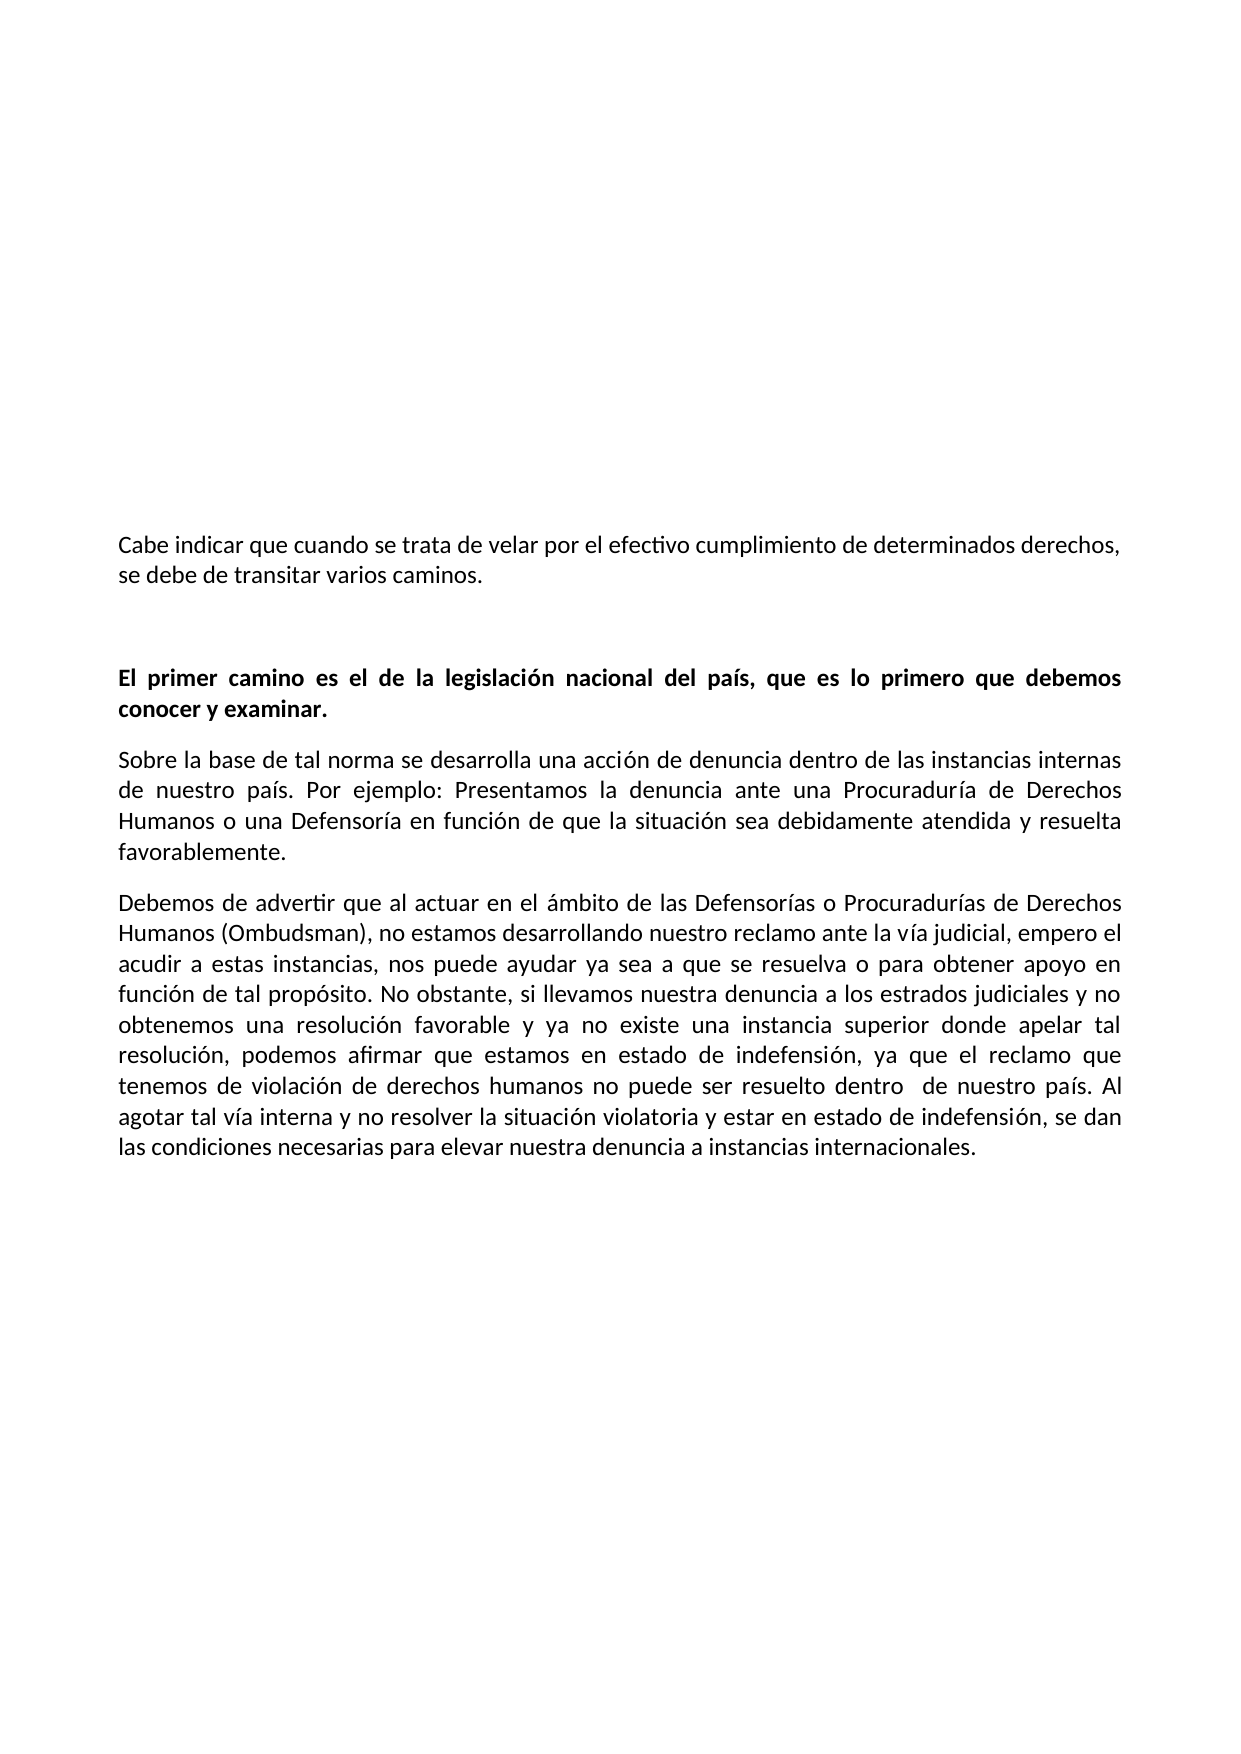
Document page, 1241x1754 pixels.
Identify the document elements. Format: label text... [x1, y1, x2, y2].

text Sobre la base de tal norma se desarrolla una acción de denuncia dentro de las instancias internas de nuestro país. Por ejemplo: Presentamos la denuncia ante una Procuraduría de Derechos Humanos o una Defensoría en función de que la situación sea debidamente atendida y resuelta favorablemente. [118, 744, 1122, 866]
text Cabe indicar que cuando se trata de velar por el efectivo cumplimiento de determinados derechos, se debe de transitar varios caminos. [118, 529, 1122, 590]
text Debemos de advertir que al actuar en el ámbito de las Defensorías o Procuradurías de Derechos Humanos (Ombudsman), no estamos desarrollando nuestro reclamo ante la vía judicial, empero el acudir a estas instancias, nos puede ayudar ya sea a que se resuelva o para obtener apoyo en función de tal propósito. No obstante, si llevamos nuestra denuncia a los estrados judiciales y no obtenemos una resolución favorable y ya no existe una instancia superior donde apelar tal resolución, podemos afirmar que estamos en estado de indefensión, ya que el reclamo que tenemos de violación de derechos humanos no puede ser resuelto dentro de nuestro país. Al agotar tal vía interna y no resolver la situación violatoria y estar en estado de indefensión, se dan las condiciones necesarias para elevar nuestra denuncia a instancias internacionales. [118, 887, 1122, 1162]
text El primer camino es el de la legislación nacional del país, que es lo primero que debemos conocer y examinar. [118, 662, 1122, 723]
